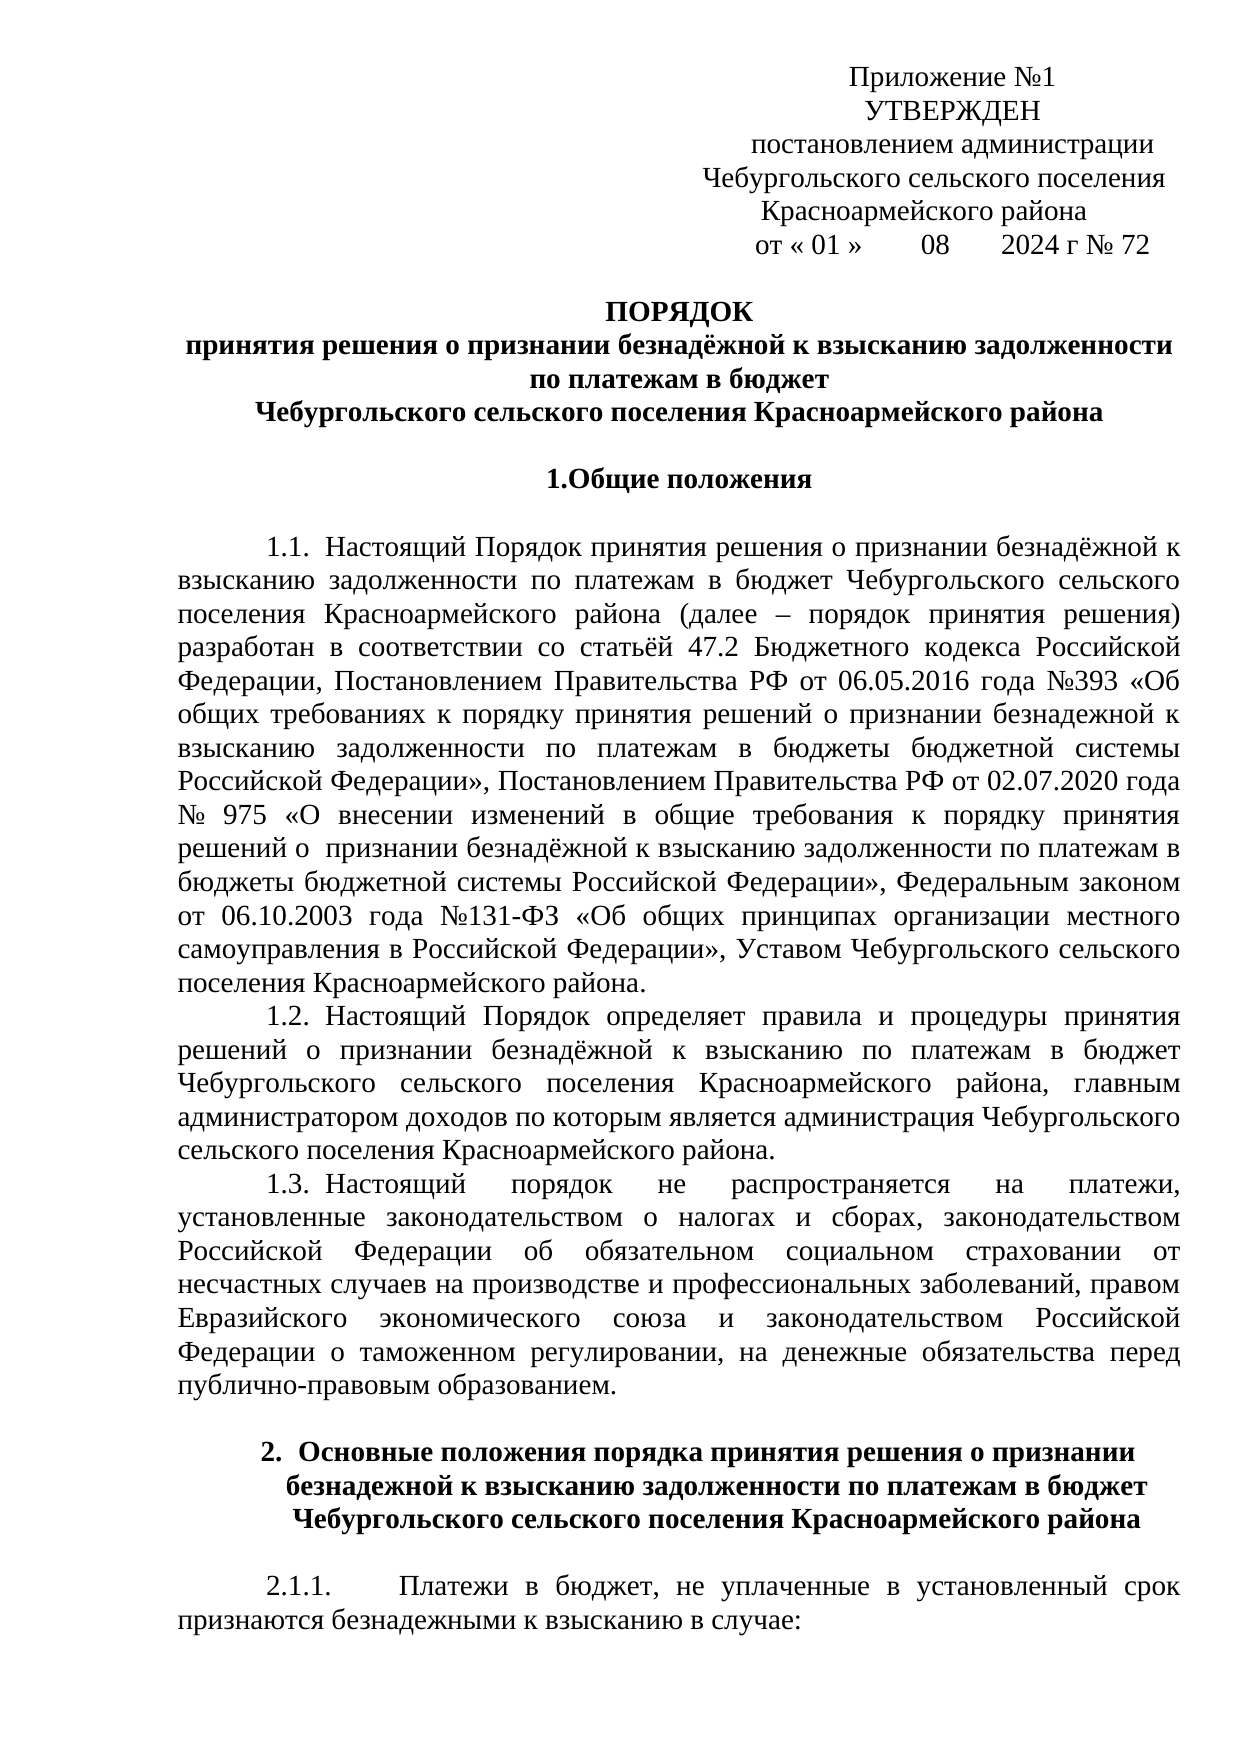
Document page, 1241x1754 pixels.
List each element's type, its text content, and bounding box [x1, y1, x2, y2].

list Платежи в бюджет, не уплаченные в установленный срок признаются безнадежными к взысканию в случае: [177, 1568, 1181, 1636]
list Настоящий Порядок принятия решения о признании безнадёжной к взысканию задолженности по платежам в бюджет Чебургольского сельского поселения Красноармейского района (далее – порядок принятия решения) разработан в соответствии со статьёй 47.2 Бюджетного кодекса Российской Федерации, Постановлением Правительства РФ от 06.05.2016 года №393 «Об общих требованиях к порядку принятия решений о признании безнадежной к взысканию задолженности по платежам в бюджеты бюджетной системы Российской Федерации», Постановлением Правительства РФ от 02.07.2020 года № 975 «О внесении изменений в общие требования к порядку принятия решений о признании безнадёжной к взысканию задолженности по платежам в бюджеты бюджетной системы Российской Федерации», Федеральным законом от 06.10.2003 года №131-ФЗ «Об общих принципах организации местного самоуправления в Российской Федерации», Уставом Чебургольского сельского поселения Красноармейского района. [177, 529, 1181, 998]
text от « 01 » 08 2024 г № 72 [723, 227, 1181, 260]
text ПОРЯДОК [177, 294, 1181, 327]
text принятия решения о признании безнадёжной к взысканию задолженности по платежам в бюджет [177, 327, 1181, 394]
list Настоящий порядок не распространяется на платежи, установленные законодательством о налогах и сборах, законодательством Российской Федерации об обязательном социальном страховании от несчастных случаев на производстве и профессиональных заболеваний, правом Евразийского экономического союза и законодательством Российской Федерации о таможенном регулировании, на денежные обязательства перед публично-правовым образованием. [177, 1166, 1181, 1401]
text Приложение №1 [723, 59, 1181, 93]
list Настоящий Порядок определяет правила и процедуры принятия решений о признании безнадёжной к взысканию по платежам в бюджет Чебургольского сельского поселения Красноармейского района, главным администратором доходов по которым является администрация Чебургольского сельского поселения Красноармейского района. [177, 998, 1181, 1166]
text Чебургольского сельского поселения Красноармейского района [177, 394, 1181, 428]
text Красноармейского района [177, 193, 1181, 227]
text постановлением администрации [723, 126, 1181, 160]
list Основные положения порядка принятия решения о признании безнадежной к взысканию задолженности по платежам в бюджет Чебургольского сельского поселения Красноармейского района [215, 1434, 1181, 1535]
text Чебургольского сельского поселения [177, 160, 1181, 193]
text 1.Общие положения [177, 462, 1181, 495]
text УТВЕРЖДЕН [723, 93, 1181, 126]
